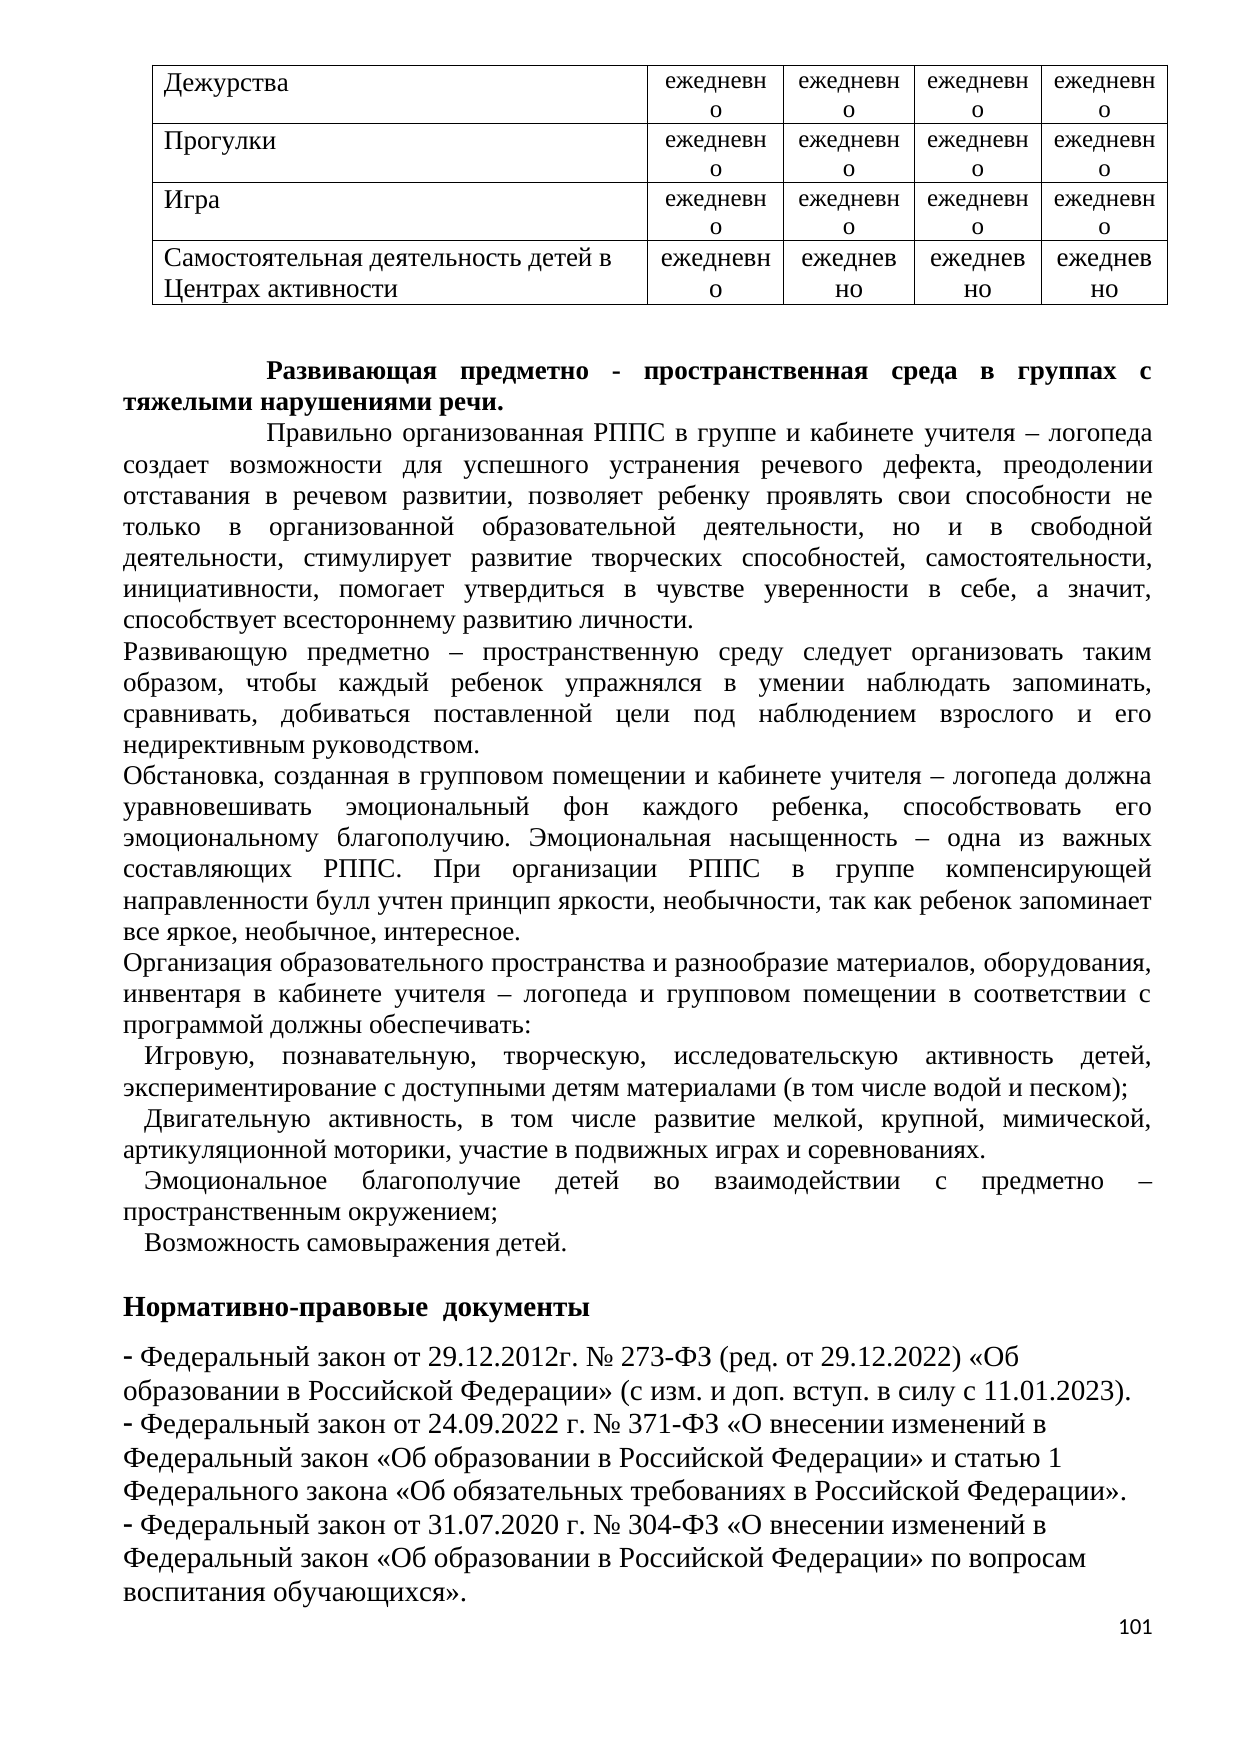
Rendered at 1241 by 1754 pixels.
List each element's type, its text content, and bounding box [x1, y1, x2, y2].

table_cell ежедневно [1042, 124, 1167, 182]
table_cell ежедневно [648, 66, 783, 123]
text Игровую, познавательную, творческую, исследовательскую активность детей, экспериментирование с доступными детям материалами (в том числе водой и песком); [123, 1039, 1153, 1102]
table_cell ежедневно [1042, 241, 1167, 303]
table_cell ежедневно [915, 241, 1041, 303]
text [123, 1339, 1153, 1608]
table_cell ежедневно [648, 241, 783, 303]
table_cell ежедневно [784, 124, 914, 182]
table_cell Дежурства [153, 66, 647, 123]
text Организация образовательного пространства и разнообразие материалов, оборудования, инвентаря в кабинете учителя – логопеда и групповом помещении в соответствии с программой должны обеспечивать: [123, 946, 1153, 1039]
text Правильно организованная РППС в группе и кабинете учителя – логопеда создает возможности для успешного устранения речевого дефекта, преодолении отставания в речевом развитии, позволяет ребенку проявлять свои способности не только в организованной образовательной деятельности, но и в свободной деятельности, стимулирует развитие творческих способностей, самостоятельности, инициативности, помогает утвердиться в чувстве уверенности в себе, а значит, способствует всестороннему развитию личности. [123, 417, 1153, 634]
text Развивающая предметно - пространственная среда в группах с тяжелыми нарушениями речи. [123, 354, 1153, 417]
table_cell ежедневно [784, 241, 914, 303]
table_cell ежедневно [915, 124, 1041, 182]
table_cell Игра [153, 183, 647, 240]
text Эмоциональное благополучие детей во взаимодействии с предметно – пространственным окружением; [123, 1164, 1153, 1226]
table_cell ежедневно [1042, 66, 1167, 123]
table_cell ежедневно [915, 183, 1041, 240]
table_cell ежедневно [784, 183, 914, 240]
text Возможность самовыражения детей. [123, 1226, 1153, 1257]
table_cell Самостоятельная деятельность детей в Центрах активности [153, 241, 647, 303]
text Двигательную активность, в том числе развитие мелкой, крупной, мимической, артикуляционной моторики, участие в подвижных играх и соревнованиях. [123, 1102, 1153, 1164]
table_cell ежедневно [915, 66, 1041, 123]
table_cell Прогулки [153, 124, 647, 182]
text Обстановка, созданная в групповом помещении и кабинете учителя – логопеда должна уравновешивать эмоциональный фон каждого ребенка, способствовать его эмоциональному благополучию. Эмоциональная насыщенность – одна из важных составляющих РППС. При организации РППС в группе компенсирующей направленности булл учтен принцип яркости, необычности, так как ребенок запоминает все яркое, необычное, интересное. [123, 759, 1153, 946]
table_cell ежедневно [648, 124, 783, 182]
table_cell ежедневно [784, 66, 914, 123]
table_cell ежедневно [648, 183, 783, 240]
table_cell ежедневно [1042, 183, 1167, 240]
text Развивающую предметно – пространственную среду следует организовать таким образом, чтобы каждый ребенок упражнялся в умении наблюдать запоминать, сравнивать, добиваться поставленной цели под наблюдением взрослого и его недирективным руководством. [123, 634, 1153, 759]
text Нормативно-правовые документы [123, 1289, 1153, 1322]
